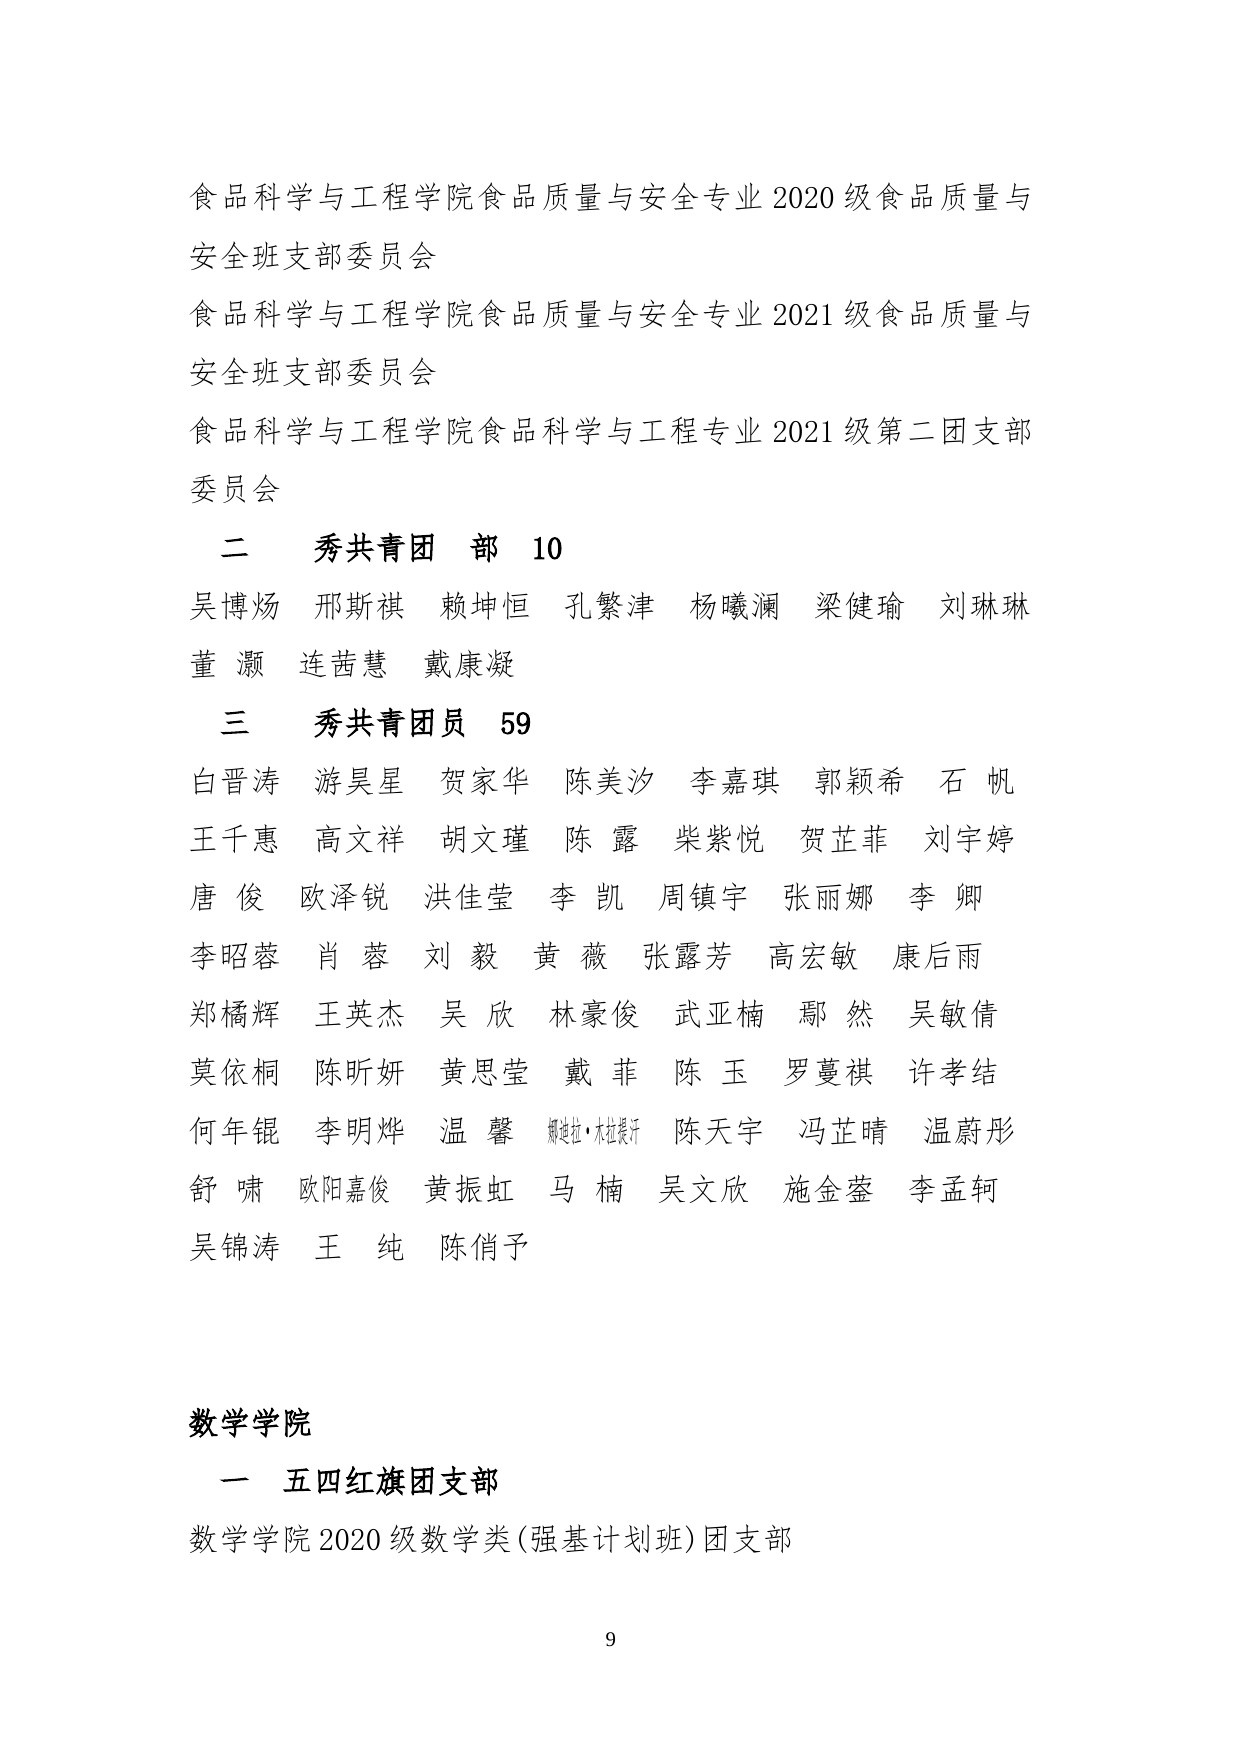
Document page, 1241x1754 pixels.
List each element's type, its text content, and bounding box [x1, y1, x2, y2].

text （三）优秀共青团员（59人） [187, 687, 1034, 745]
text （二）优秀共青团干部（10人） [187, 512, 1034, 570]
text 数学学院2020级数学类(强基计划班)团支部 [187, 1504, 1034, 1562]
text 王千惠 高文祥 胡文瑾 陈露 柴紫悦 贺芷菲 刘宇婷 [187, 804, 1034, 862]
text 唐俊 欧泽锐 洪佳莹 李凯 周镇宇 张丽娜 李卿 [187, 862, 1034, 920]
text 郑橘辉 王英杰 吴欣 林豪俊 武亚楠 鄢然 吴敏倩 [187, 979, 1034, 1037]
text 吴锦涛 王 纯 陈俏予 [187, 1212, 1034, 1270]
text 食品科学与工程学院食品质量与安全专业2021级食品质量与安全班支部委员会 [187, 279, 1034, 395]
text 舒啸 欧阳嘉俊 黄振虹 马楠 吴文欣 施金蓥 李孟轲 [187, 1154, 1034, 1212]
text 董灏 连茜慧 戴康凝 [187, 629, 1034, 687]
text 食品科学与工程学院食品质量与安全专业2020级食品质量与安全班支部委员会 [187, 162, 1034, 279]
text （一）五四红旗团支部（4个） [187, 1445, 1034, 1504]
text 莫依桐 陈昕妍 黄思莹 戴菲 陈玉 罗蔓祺 许孝结 [187, 1037, 1034, 1095]
text 食品科学与工程学院食品科学与工程专业2021级第二团支部委员会 [187, 395, 1034, 512]
text 何年锟 李明烨 温馨 娜迪拉·木拉提汗 陈天宇 冯芷晴 温蔚彤 [187, 1095, 1034, 1154]
text 李昭蓉 肖蓉 刘毅 黄薇 张露芳 高宏敏 康后雨 [187, 920, 1034, 979]
text 白晋涛 游昊星 贺家华 陈美汐 李嘉琪 郭颖希 石帆 [187, 745, 1034, 804]
text 吴博炀 邢斯祺 赖坤恒 孔繁津 杨曦澜 梁健瑜 刘琳琳 [187, 570, 1034, 629]
text 数学学院 [187, 1387, 1034, 1445]
